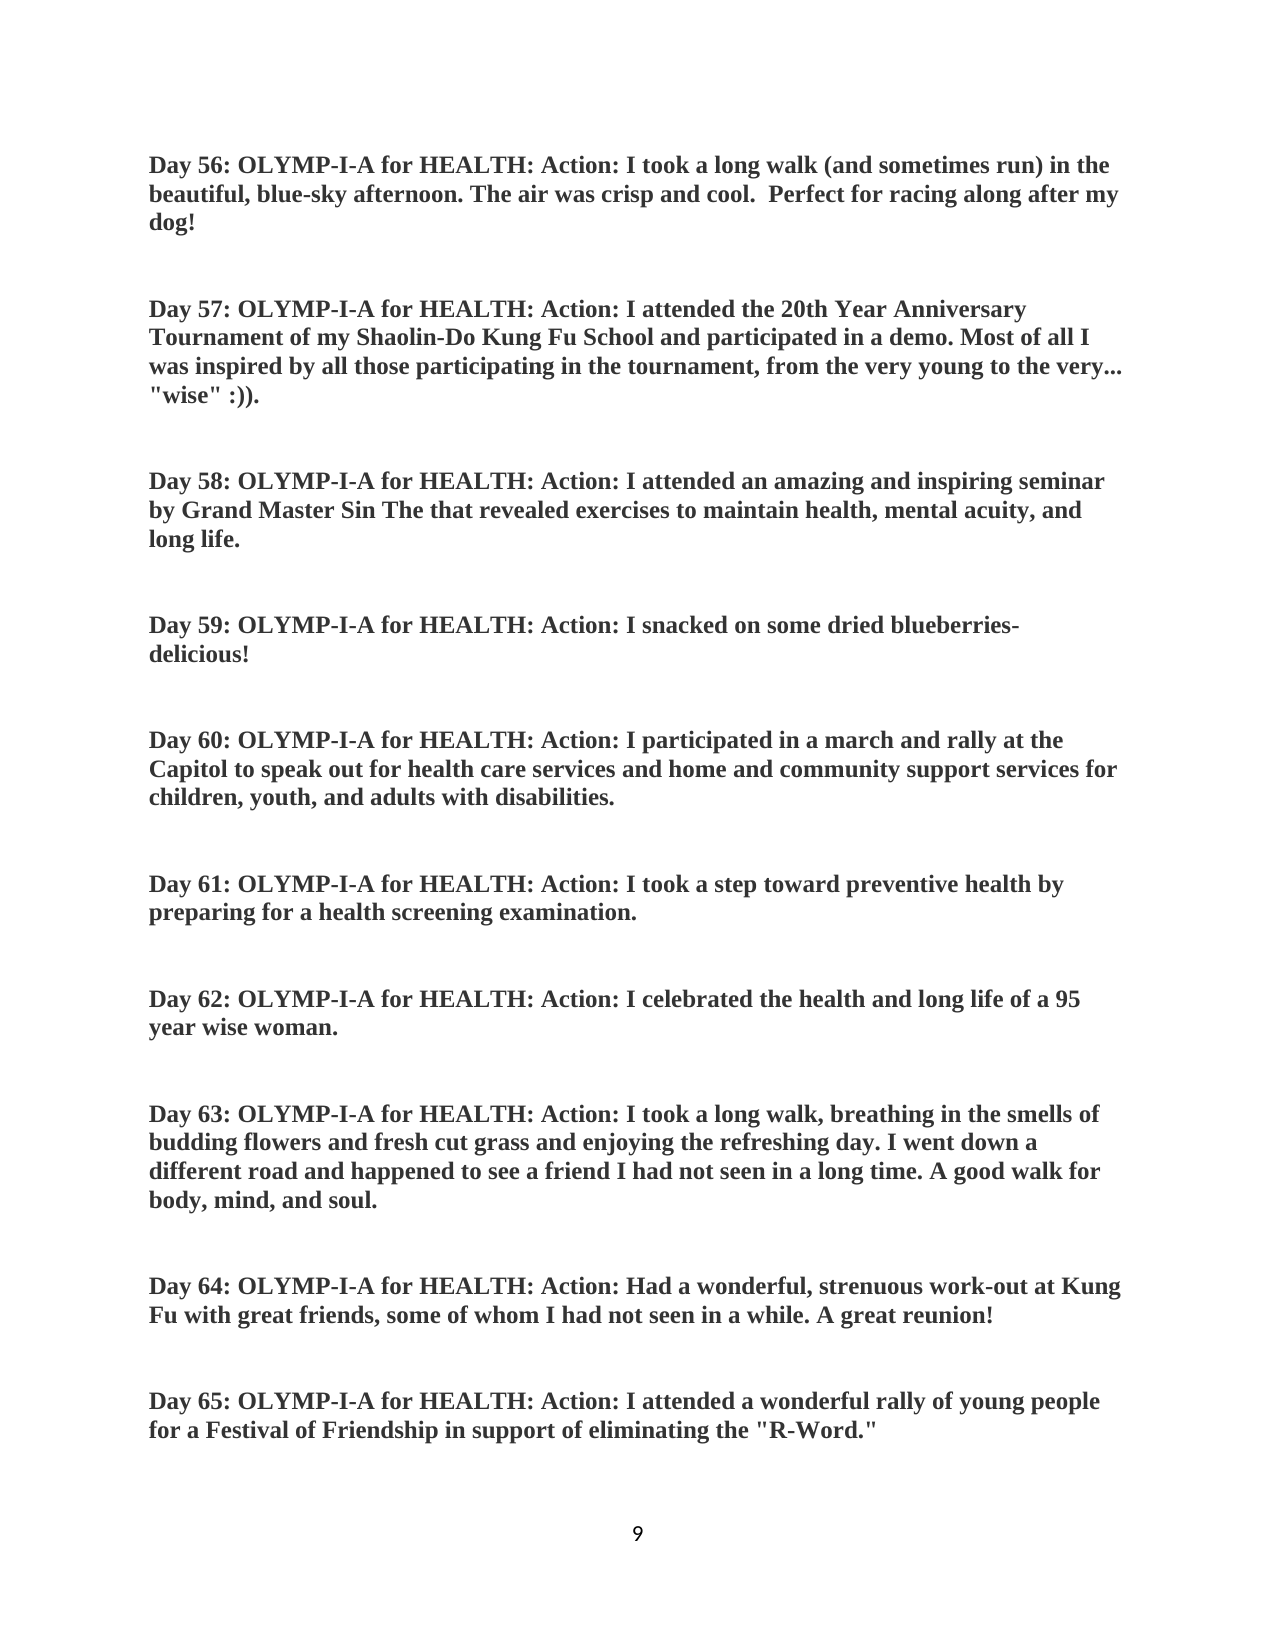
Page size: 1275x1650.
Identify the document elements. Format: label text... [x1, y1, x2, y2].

text Day 62: OLYMP-I-A for HEALTH: Action: I celebrated the health and long life of a 95 year wise woman. [148, 984, 1125, 1041]
text Day 56: OLYMP-I-A for HEALTH: Action: I took a long walk (and sometimes run) in the beautiful, blue-sky afternoon. The air was crisp and cool. Perfect for racing along after my dog! [148, 150, 1125, 236]
text Day 60: OLYMP-I-A for HEALTH: Action: I participated in a march and rally at the Capitol to speak out for health care services and home and community support services for children, youth, and adults with disabilities. [148, 725, 1125, 811]
text Day 57: OLYMP-I-A for HEALTH: Action: I attended the 20th Year Anniversary Tournament of my Shaolin-Do Kung Fu School and participated in a demo. Most of all I was inspired by all those participating in the tournament, from the very young to the very... "wise" :)). [148, 294, 1125, 409]
text Day 59: OLYMP-I-A for HEALTH: Action: I snacked on some dried blueberries- delicious! [148, 610, 1125, 667]
text Day 64: OLYMP-I-A for HEALTH: Action: Had a wonderful, strenuous work-out at Kung Fu with great friends, some of whom I had not seen in a while. A great reunion! [148, 1271, 1125, 1329]
text Day 58: OLYMP-I-A for HEALTH: Action: I attended an amazing and inspiring seminar by Grand Master Sin The that revealed exercises to maintain health, mental acuity, and long life. [148, 466, 1125, 552]
text Day 61: OLYMP-I-A for HEALTH: Action: I took a step toward preventive health by preparing for a health screening examination. [148, 869, 1125, 926]
text Day 63: OLYMP-I-A for HEALTH: Action: I took a long walk, breathing in the smells of budding flowers and fresh cut grass and enjoying the refreshing day. I went down a different road and happened to see a friend I had not seen in a long time. A good walk for body, mind, and soul. [148, 1099, 1125, 1214]
text Day 65: OLYMP-I-A for HEALTH: Action: I attended a wonderful rally of young people for a Festival of Friendship in support of eliminating the "R-Word." [148, 1386, 1125, 1444]
